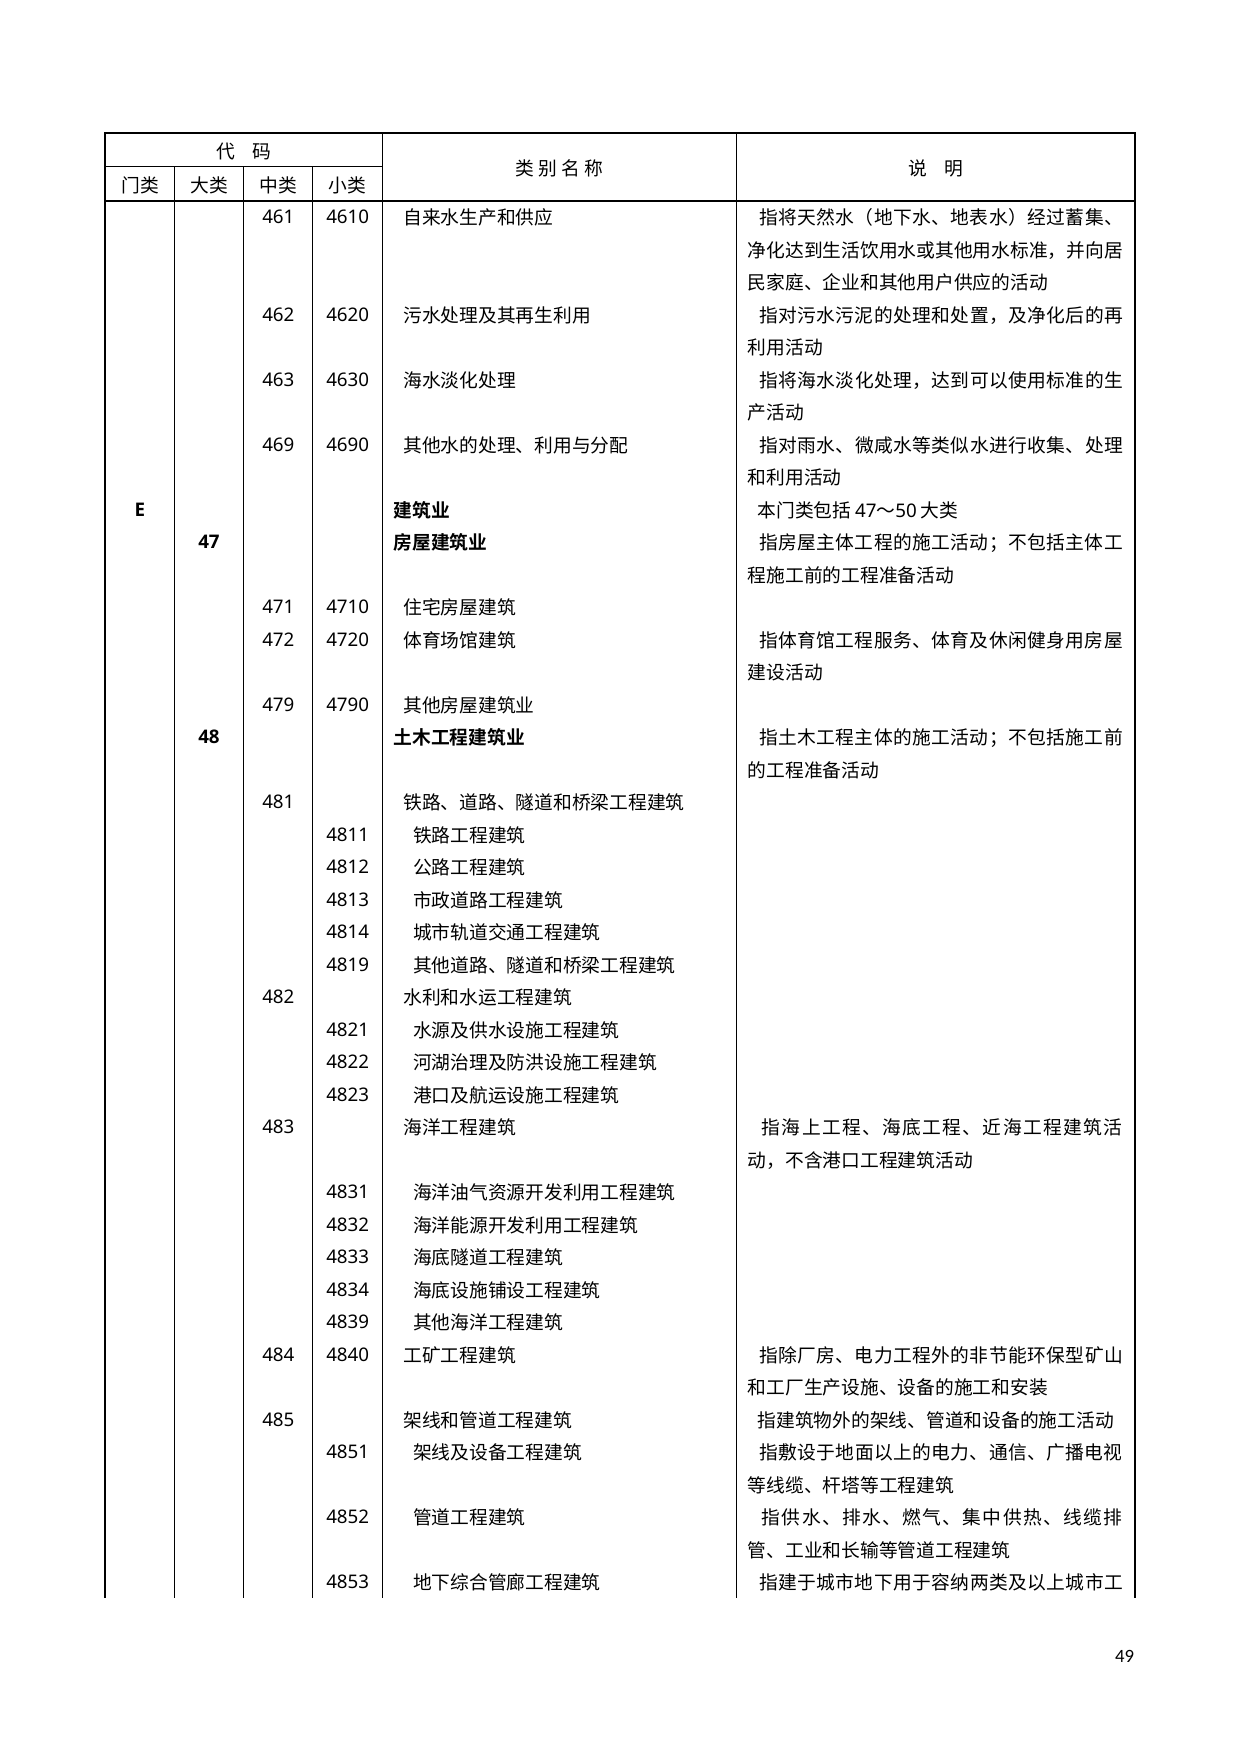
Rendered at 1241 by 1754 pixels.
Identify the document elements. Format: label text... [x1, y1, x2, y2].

table_header 代 码 [106, 134, 382, 166]
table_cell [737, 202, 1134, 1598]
table_header 类 别 名 称 [383, 134, 736, 200]
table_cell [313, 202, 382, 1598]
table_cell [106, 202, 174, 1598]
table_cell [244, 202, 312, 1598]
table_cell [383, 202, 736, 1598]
table_cell 中类 [244, 167, 312, 200]
table_header 说 明 [737, 134, 1134, 200]
table_cell 大类 [175, 167, 243, 200]
table_cell 小类 [313, 167, 382, 200]
table_cell 门类 [106, 167, 174, 200]
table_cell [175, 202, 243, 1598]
